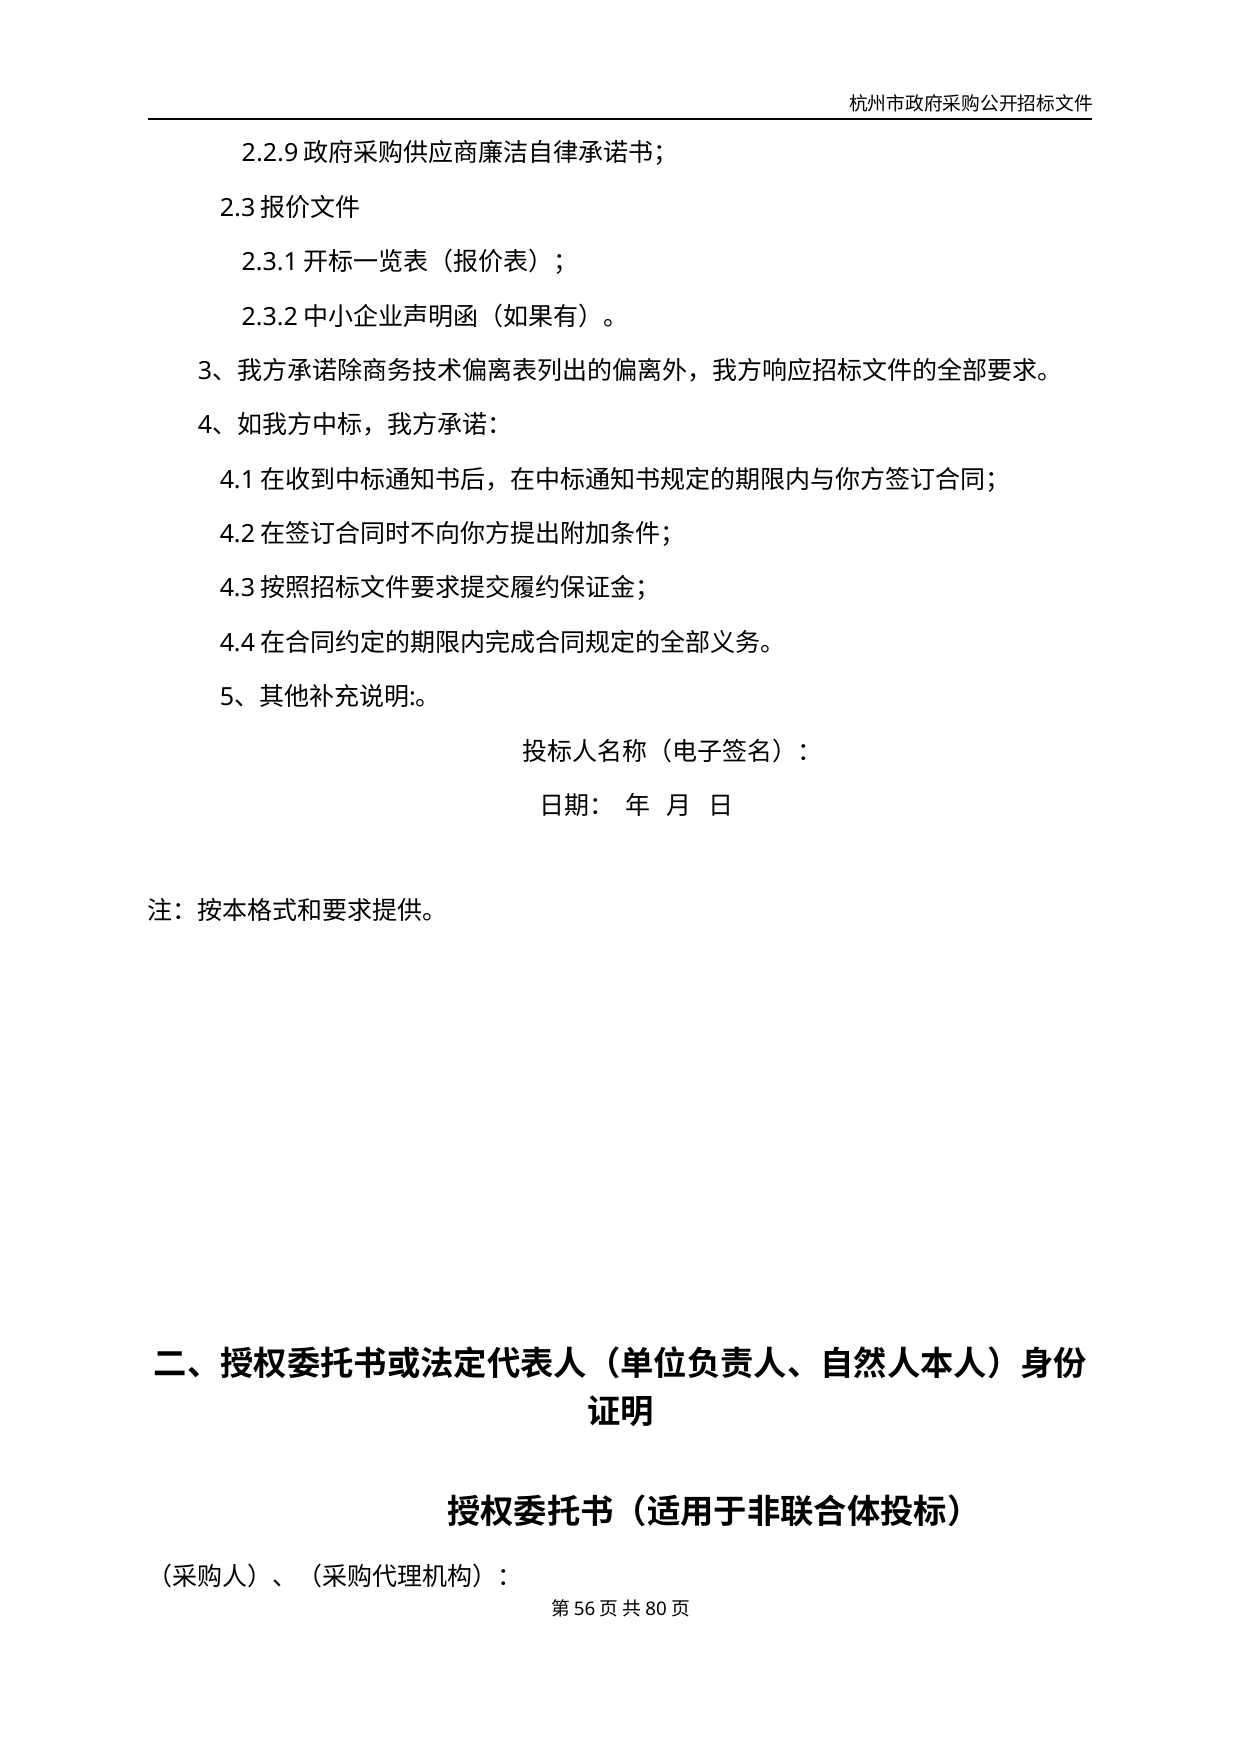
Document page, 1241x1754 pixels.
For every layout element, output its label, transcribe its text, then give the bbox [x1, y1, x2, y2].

text 2.2.9政府采购供应商廉洁自律承诺书； [191, 133, 1092, 169]
text 注：按本格式和要求提供。 [148, 891, 1049, 927]
text 日期： 年 月 日 [148, 785, 1092, 822]
text 二、授权委托书或法定代表人（单位负责人、自然人本人）身份证明 [148, 1337, 1092, 1433]
text 授权委托书（适用于非联合体投标） [148, 1484, 1092, 1533]
text 投标人名称（电子签名）： [148, 731, 1092, 767]
text 3、我方承诺除商务技术偏离表列出的偏离外，我方响应招标文件的全部要求。 [148, 350, 1092, 387]
text 2.3.2中小企业声明函（如果有）。 [191, 296, 1092, 332]
text （采购人）、（采购代理机构）： [148, 1557, 1092, 1593]
text 5、其他补充说明:。 [169, 677, 1092, 713]
text 4、如我方中标，我方承诺： [148, 405, 1092, 441]
text 4.4在合同约定的期限内完成合同规定的全部义务。 [169, 622, 1092, 658]
text 4.3按照招标文件要求提交履约保证金； [169, 568, 1092, 604]
text 2.3.1开标一览表（报价表）； [191, 242, 1092, 278]
text 4.1在收到中标通知书后，在中标通知书规定的期限内与你方签订合同； [169, 459, 1092, 495]
text 2.3报价文件 [169, 187, 1092, 223]
text 4.2在签订合同时不向你方提出附加条件； [169, 513, 1092, 550]
